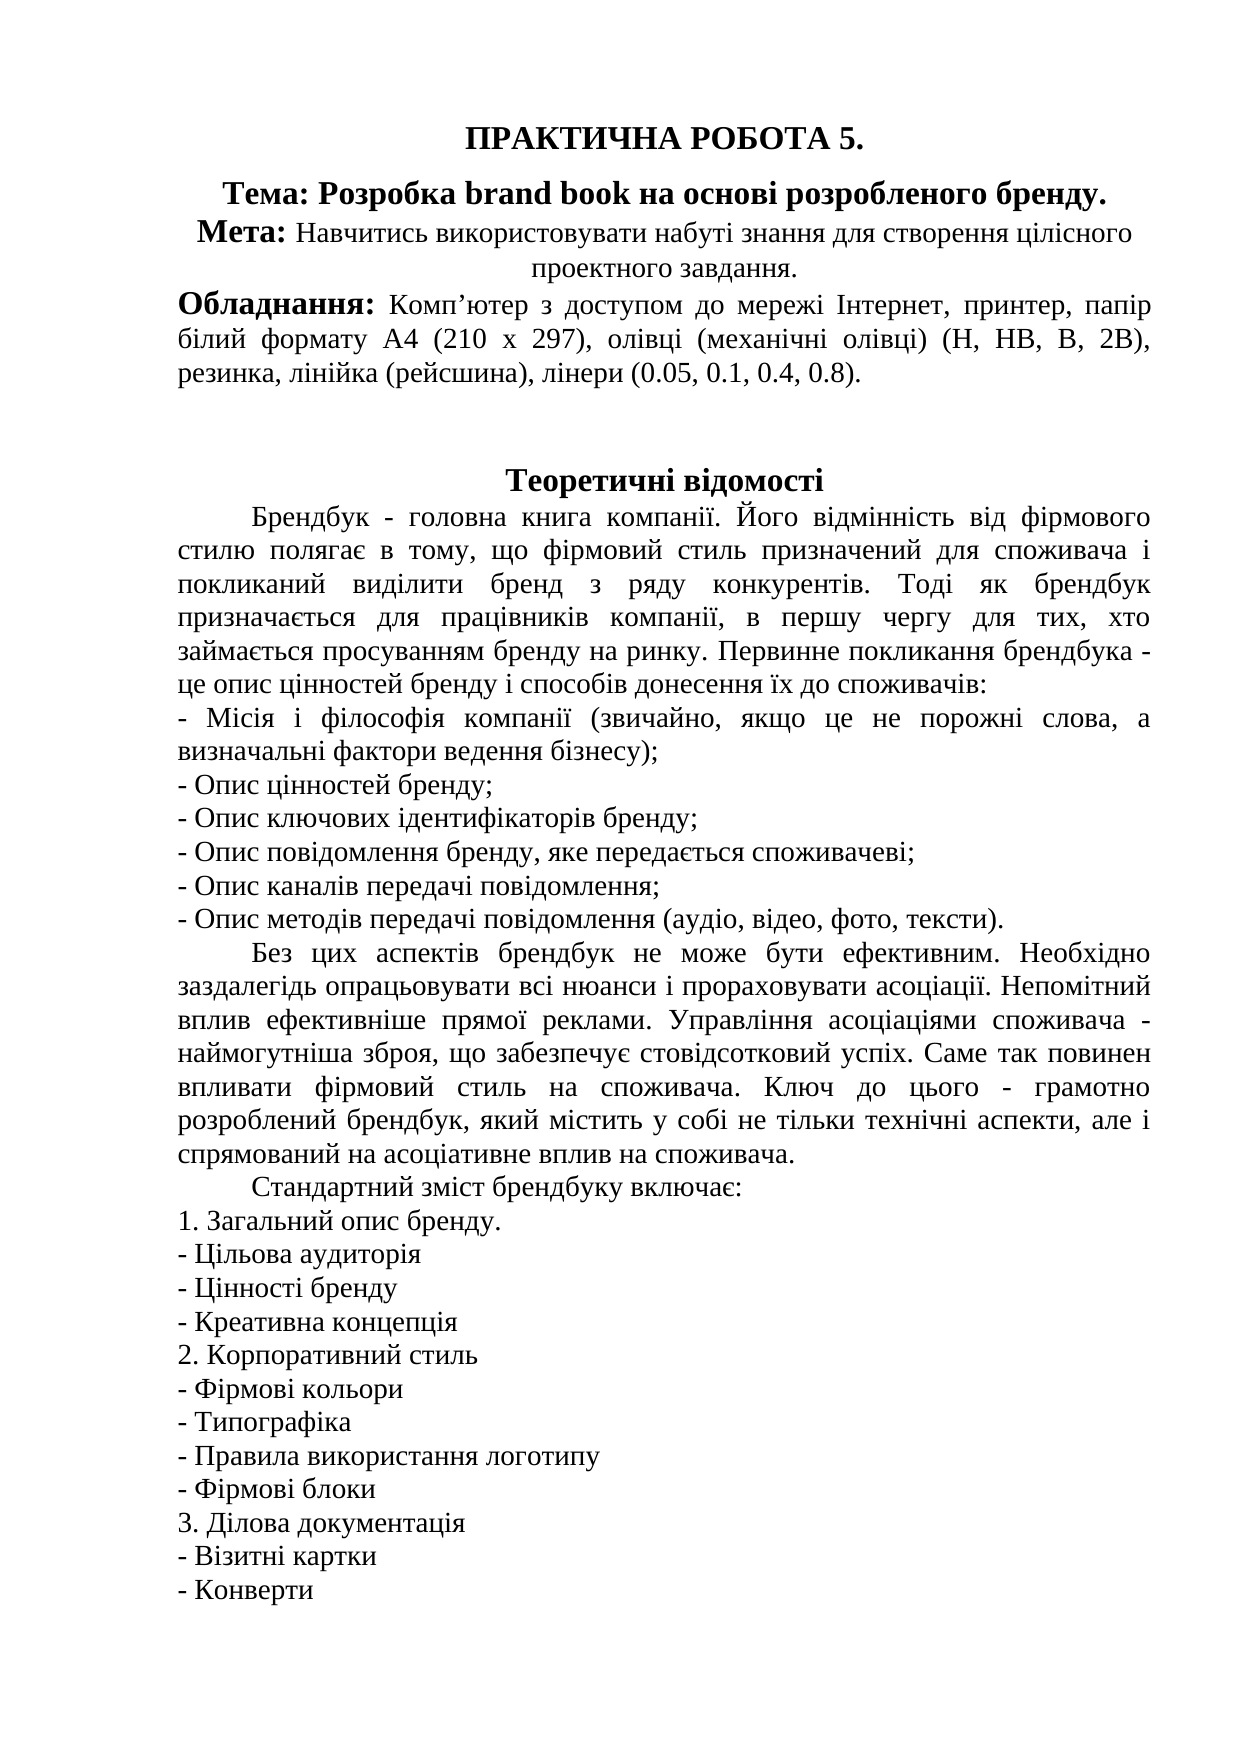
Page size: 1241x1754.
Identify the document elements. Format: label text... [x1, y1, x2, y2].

text ПРАКТИЧНА РОБОТА 5. [177, 118, 1152, 156]
text - Цінності бренду [177, 1270, 1152, 1304]
text Обладнання: Комп’ютер з доступом до мережі Інтернет, принтер, папір білий формату А4 (210 х 297), олівці (механічні олівці) (Н, НВ, В, 2В), резинка, лінійка (рейсшина), лінери (0.05, 0.1, 0.4, 0.8). [177, 283, 1152, 389]
text - Опис методів передачі повідомлення (аудіо, відео, фото, тексти). [177, 901, 1152, 935]
text 3. Ділова документація [177, 1505, 1152, 1538]
text - Креативна концепція [177, 1304, 1152, 1337]
text - Місія і філософія компанії (звичайно, якщо це не порожні слова, а визначальні фактори ведення бізнесу); [177, 700, 1152, 767]
text - Опис цінностей бренду; [177, 767, 1152, 801]
text - Опис ключових ідентифікаторів бренду; [177, 801, 1152, 834]
text - Опис каналів передачі повідомлення; [177, 868, 1152, 901]
text Без цих аспектів брендбук не може бути ефективним. Необхідно заздалегідь опрацьовувати всі нюанси і прораховувати асоціації. Непомітний вплив ефективніше прямої реклами. Управління асоціаціями споживача - наймогутніша зброя, що забезпечує стовідсотковий успіх. Саме так повинен впливати фірмовий стиль на споживача. Ключ до цього - грамотно розроблений брендбук, який містить у собі не тільки технічні аспекти, але і спрямований на асоціативне вплив на споживача. [177, 935, 1152, 1169]
text 2. Корпоративний стиль [177, 1337, 1152, 1371]
text Стандартний зміст брендбуку включає: [177, 1169, 1152, 1203]
text - Фірмові блоки [177, 1471, 1152, 1505]
text Тема: Розробка brand book на основі розробленого бренду. [177, 173, 1152, 211]
text Брендбук - головна книга компанії. Його відмінність від фірмового стилю полягає в тому, що фірмовий стиль призначений для споживача і покликаний виділити бренд з ряду конкурентів. Тоді як брендбук призначається для працівників компанії, в першу чергу для тих, хто займається просуванням бренду на ринку. Первинне покликання брендбука - це опис цінностей бренду і способів донесення їх до споживачів: [177, 499, 1152, 700]
text - Типографіка [177, 1404, 1152, 1438]
text Теоретичні відомості [177, 460, 1152, 499]
text - Конверти [177, 1572, 1152, 1606]
text Мета: Навчитись використовувати набуті знання для створення цілісного проектного завдання. [177, 211, 1152, 283]
text - Візитні картки [177, 1538, 1152, 1572]
text - Правила використання логотипу [177, 1438, 1152, 1471]
text - Цільова аудиторія [177, 1237, 1152, 1270]
text - Фірмові кольори [177, 1371, 1152, 1404]
text 1. Загальний опис бренду. [177, 1203, 1152, 1237]
text - Опис повідомлення бренду, яке передається споживачеві; [177, 834, 1152, 868]
